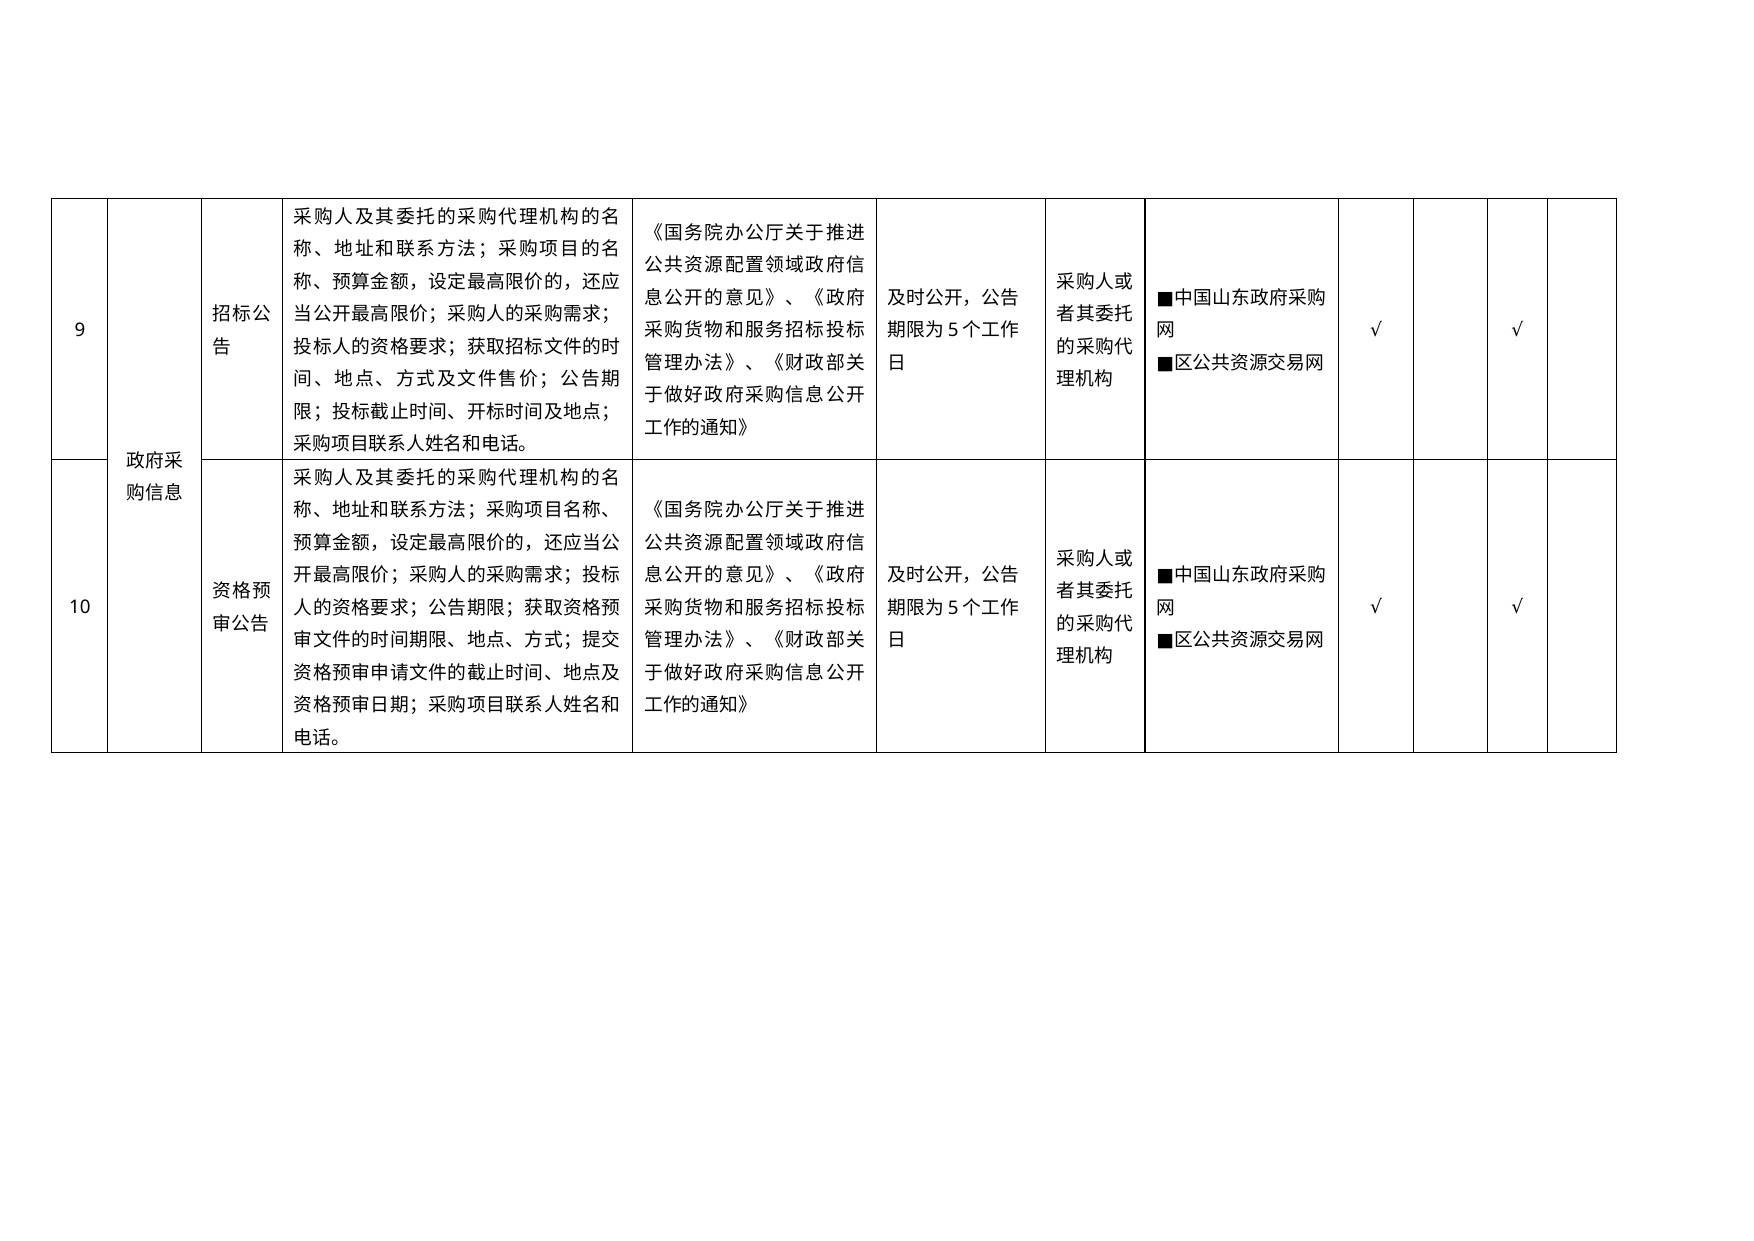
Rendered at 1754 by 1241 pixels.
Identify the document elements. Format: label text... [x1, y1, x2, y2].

table_cell ■中国山东政府采购网 ■区公共资源交易网 [1146, 199, 1338, 459]
table_cell 及时公开，公告期限为5个工作日 [877, 460, 1045, 752]
table_cell 《国务院办公厅关于推进公共资源配置领域政府信息公开的意见》、《政府采购货物和服务招标投标管理办法》、《财政部关于做好政府采购信息公开工作的通知》 [633, 199, 876, 459]
table_cell √ [1488, 199, 1547, 459]
table_cell 及时公开，公告期限为5个工作日 [877, 199, 1045, 459]
table_cell 采购人或者其委托的采购代理机构 [1046, 199, 1144, 459]
table_cell [1548, 460, 1616, 752]
table_cell 《国务院办公厅关于推进公共资源配置领域政府信息公开的意见》、《政府采购货物和服务招标投标管理办法》、《财政部关于做好政府采购信息公开工作的通知》 [633, 460, 876, 752]
table_cell √ [1339, 199, 1413, 459]
table_cell 10 [52, 460, 107, 752]
table_cell ■中国山东政府采购网 ■区公共资源交易网 [1146, 460, 1338, 752]
table_cell [1414, 460, 1487, 752]
table_cell 9 [52, 199, 107, 459]
table_cell 政府采购信息 [108, 199, 201, 752]
table_cell 采购人或者其委托的采购代理机构 [1046, 460, 1144, 752]
table_cell [1414, 199, 1487, 459]
table_cell 采购人及其委托的采购代理机构的名称、地址和联系方法；采购项目名称、预算金额，设定最高限价的，还应当公开最高限价；采购人的采购需求；投标人的资格要求；公告期限；获取资格预审文件的时间期限、地点、方式；提交资格预审申请文件的截止时间、地点及资格预审日期；采购项目联系人姓名和电话。 [283, 460, 632, 752]
table_cell √ [1488, 460, 1547, 752]
table_cell 资格预审公告 [202, 460, 282, 752]
table_cell [1548, 199, 1616, 459]
table_cell 采购人及其委托的采购代理机构的名称、地址和联系方法；采购项目的名称、预算金额，设定最高限价的，还应当公开最高限价；采购人的采购需求；投标人的资格要求；获取招标文件的时间、地点、方式及文件售价；公告期限；投标截止时间、开标时间及地点；采购项目联系人姓名和电话。 [283, 199, 632, 459]
table_cell √ [1339, 460, 1413, 752]
table_cell 招标公告 [202, 199, 282, 459]
